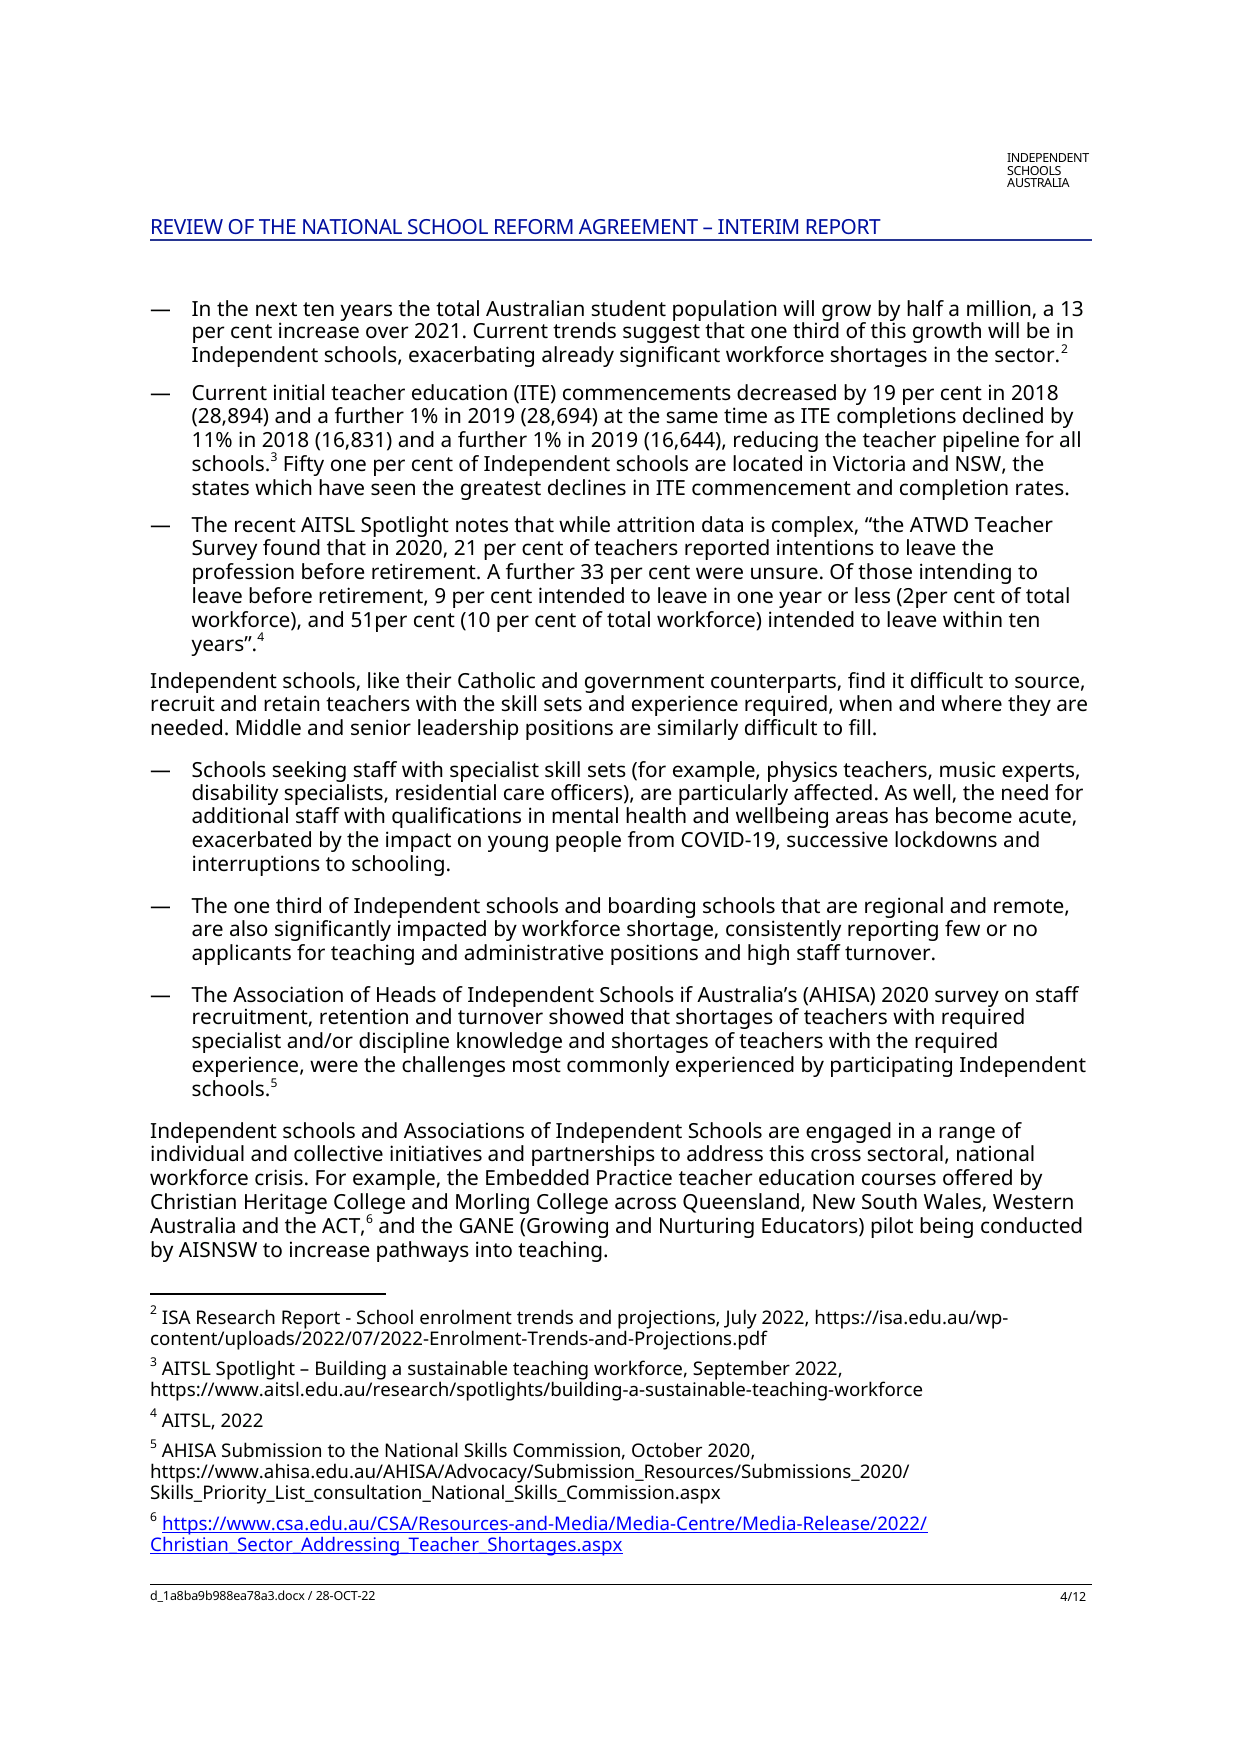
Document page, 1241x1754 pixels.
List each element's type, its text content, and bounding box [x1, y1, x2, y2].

list The recent AITSL Spotlight notes that while attrition data is complex, “the ATWD Teacher Survey found that in 2020, 21 per cent of teachers reported intentions to leave the profession before retirement. A further 33 per cent were unsure. Of those intending to leave before retirement, 9 per cent intended to leave in one year or less (2per cent of total workforce), and 51per cent (10 per cent of total workforce) intended to leave within ten years”. [150, 514, 1090, 657]
text Independent schools, like their Catholic and government counterparts, find it difficult to source, recruit and retain teachers with the skill sets and experience required, when and where they are needed. Middle and senior leadership positions are similarly difficult to fill. [150, 670, 1090, 742]
list The one third of Independent schools and boarding schools that are regional and remote, are also significantly impacted by workforce shortage, consistently reporting few or no applicants for teaching and administrative positions and high staff turnover. [150, 895, 1090, 966]
list Current initial teacher education (ITE) commencements decreased by 19 per cent in 2018 (28,894) and a further 1% in 2019 (28,694) at the same time as ITE completions declined by 11% in 2018 (16,831) and a further 1% in 2019 (16,644), reducing the teacher pipeline for all schools. Fifty one per cent of Independent schools are located in Victoria and NSW, the states which have seen the greatest declines in ITE commencement and completion rates. [150, 382, 1090, 501]
list The Association of Heads of Independent Schools if Australia’s (AHISA) 2020 survey on staff recruitment, retention and turnover showed that shortages of teachers with required specialist and/or discipline knowledge and shortages of teachers with the required experience, were the challenges most commonly experienced by participating Independent schools. [150, 983, 1090, 1103]
list Schools seeking staff with specialist skill sets (for example, physics teachers, music experts, disability specialists, residential care officers), are particularly affected. As well, the need for additional staff with qualifications in mental health and wellbeing areas has become acute, exacerbated by the impact on young people from COVID-19, successive lockdowns and interruptions to schooling. [150, 758, 1090, 878]
list In the next ten years the total Australian student population will grow by half a million, a 13 per cent increase over 2021. Current trends suggest that one third of this growth will be in Independent schools, exacerbating already significant workforce shortages in the sector. [150, 297, 1090, 369]
text Independent schools and Associations of Independent Schools are engaged in a range of individual and collective initiatives and partnerships to address this cross sectoral, national workforce crisis. For example, the Embedded Practice teacher education courses offered by Christian Heritage College and Morling College across Queensland, New South Wales, Western Australia and the ACT, and the GANE (Growing and Nurturing Educators) pilot being conducted by AISNSW to increase pathways into teaching. [150, 1119, 1090, 1263]
